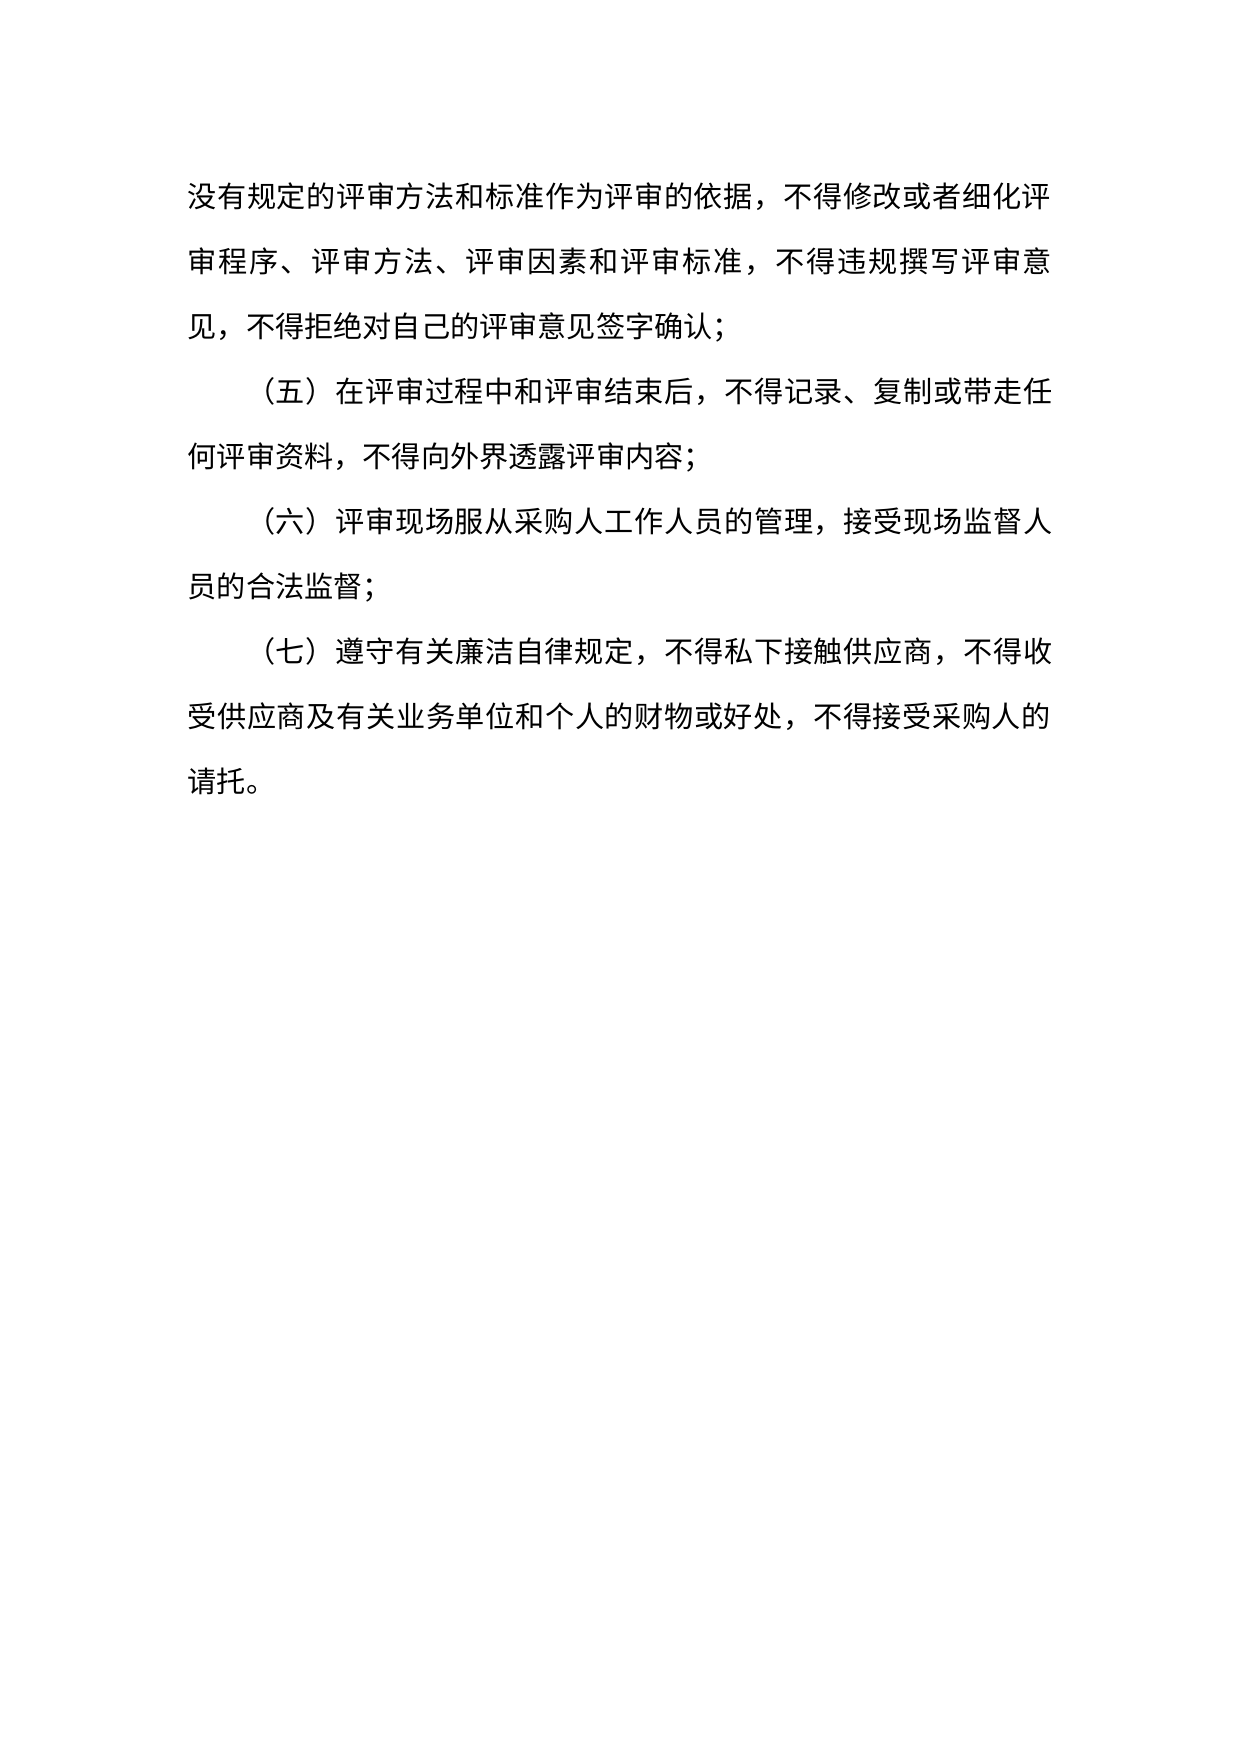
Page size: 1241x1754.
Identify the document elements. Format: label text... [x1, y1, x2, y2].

text （七）遵守有关廉洁自律规定，不得私下接触供应商，不得收受供应商及有关业务单位和个人的财物或好处，不得接受采购人的请托。 [187, 617, 1053, 812]
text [187, 162, 1053, 357]
text （五）在评审过程中和评审结束后，不得记录、复制或带走任何评审资料，不得向外界透露评审内容； [187, 357, 1053, 487]
text （六）评审现场服从采购人工作人员的管理，接受现场监督人员的合法监督； [187, 487, 1053, 617]
